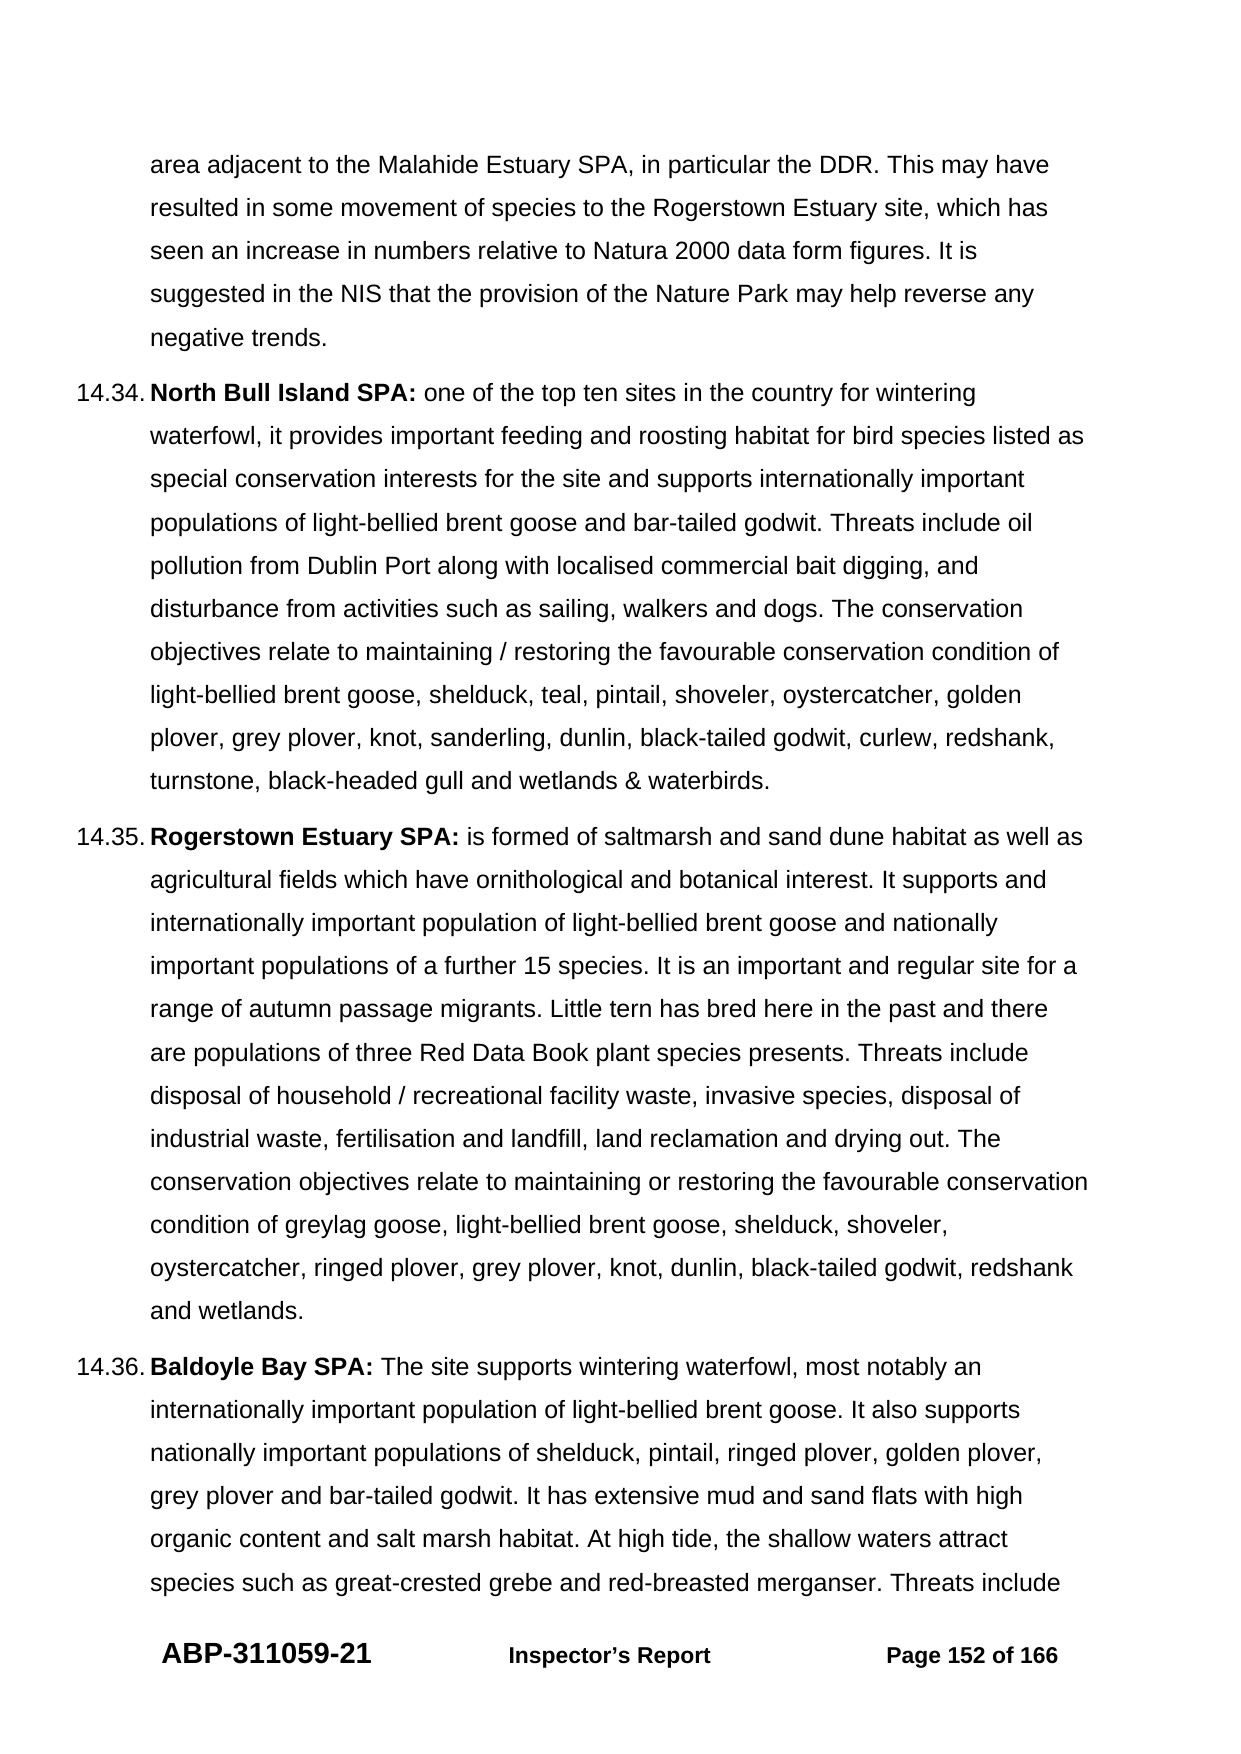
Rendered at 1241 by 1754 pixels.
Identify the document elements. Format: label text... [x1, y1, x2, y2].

text Rogerstown Estuary SPA: is formed of saltmarsh and sand dune habitat as well as agricultural fields which have ornithological and botanical interest. It supports and internationally important population of light-bellied brent goose and nationally important populations of a further 15 species. It is an important and regular site for a range of autumn passage migrants. Little tern has bred here in the past and there are populations of three Red Data Book plant species presents. Threats include disposal of household / recreational facility waste, invasive species, disposal of industrial waste, fertilisation and landfill, land reclamation and drying out. The conservation objectives relate to maintaining or restoring the favourable conservation condition of greylag goose, light-bellied brent goose, shelduck, shoveler, oystercatcher, ringed plover, grey plover, knot, dunlin, black-tailed godwit, redshank and wetlands. [76, 822, 1090, 1325]
text North Bull Island SPA: one of the top ten sites in the country for wintering waterfowl, it provides important feeding and roosting habitat for bird species listed as special conservation interests for the site and supports internationally important populations of light-bellied brent goose and bar-tailed godwit. Threats include oil pollution from Dublin Port along with localised commercial bait digging, and disturbance from activities such as sailing, walkers and dogs. The conservation objectives relate to maintaining / restoring the favourable conservation condition of light-bellied brent goose, shelduck, teal, pintail, shoveler, oystercatcher, golden plover, grey plover, knot, sanderling, dunlin, black-tailed godwit, curlew, redshank, turnstone, black-headed gull and wetlands & waterbirds. [76, 378, 1090, 795]
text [76, 150, 1090, 351]
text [76, 1352, 1090, 1596]
